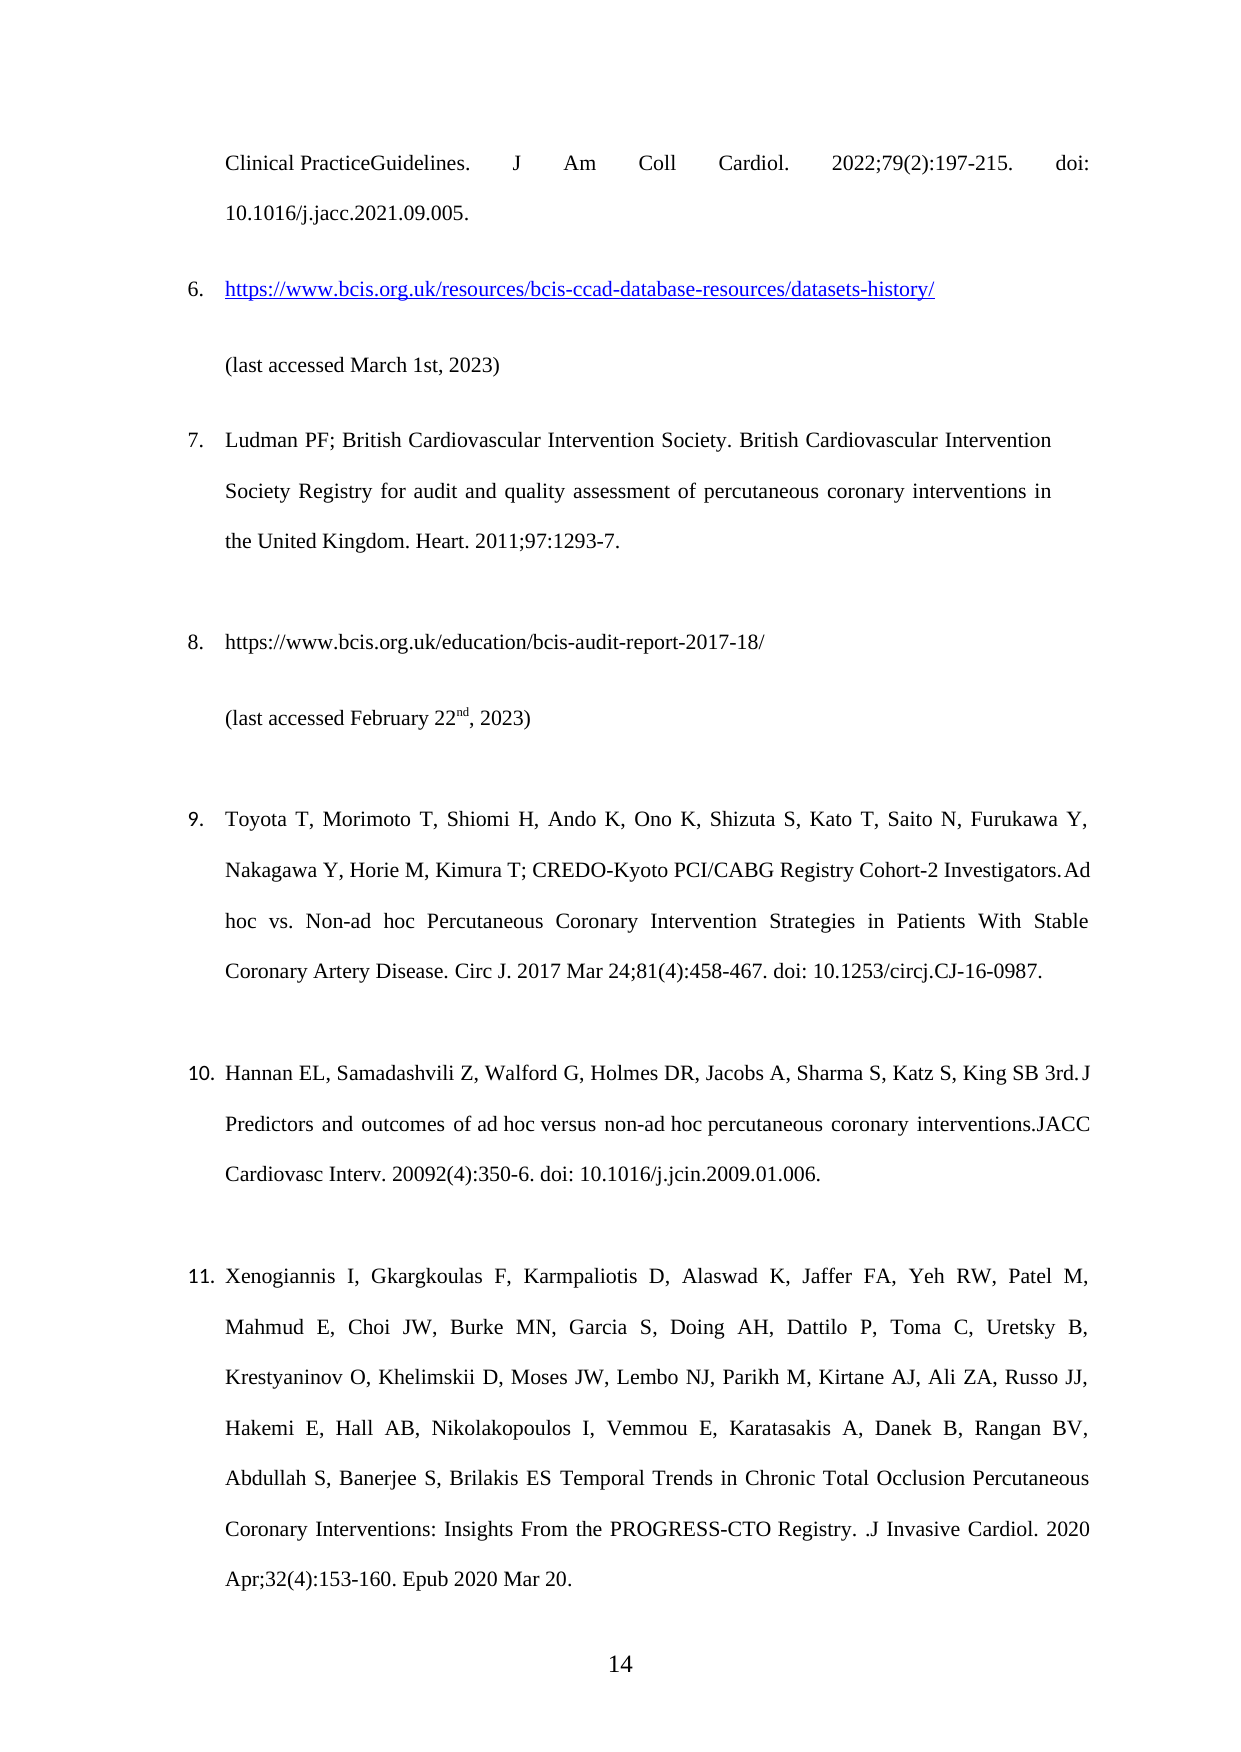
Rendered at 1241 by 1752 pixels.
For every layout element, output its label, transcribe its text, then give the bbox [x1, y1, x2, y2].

list Hannan EL, Samadashvili Z, Walford G, Holmes DR, Jacobs A, Sharma S, Katz S, King SB 3rd.J Predictors and outcomes of ad hoc versus non-ad hoc percutaneous coronary interventions.JACC Cardiovasc Interv. 20092(4):350-6. doi: 10.1016/j.jcin.2009.01.006. [187, 1059, 1090, 1186]
list https://www.bcis.org.uk/resources/bcis-ccad-database-resources/datasets-history/ [187, 276, 1053, 301]
text (last accessed February 22nd, 2023) [225, 704, 1053, 730]
list Ludman PF; British Cardiovascular Intervention Society. British Cardiovascular Intervention Society Registry for audit and quality assessment of percutaneous coronary interventions in the United Kingdom. Heart. 2011;97:1293-7. [187, 427, 1053, 553]
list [187, 150, 1090, 226]
list https://www.bcis.org.uk/education/bcis-audit-report-2017-18/ [187, 629, 1053, 654]
list Xenogiannis I, Gkargkoulas F, Karmpaliotis D, Alaswad K, Jaffer FA, Yeh RW, Patel M, Mahmud E, Choi JW, Burke MN, Garcia S, Doing AH, Dattilo P, Toma C, Uretsky B, Krestyaninov O, Khelimskii D, Moses JW, Lembo NJ, Parikh M, Kirtane AJ, Ali ZA, Russo JJ, Hakemi E, Hall AB, Nikolakopoulos I, Vemmou E, Karatasakis A, Danek B, Rangan BV, Abdullah S, Banerjee S, Brilakis ES Temporal Trends in Chronic Total Occlusion Percutaneous Coronary Interventions: Insights From the PROGRESS-CTO Registry. .J Invasive Cardiol. 2020 Apr;32(4):153-160. Epub 2020 Mar 20. [187, 1262, 1090, 1591]
list Toyota T, Morimoto T, Shiomi H, Ando K, Ono K, Shizuta S, Kato T, Saito N, Furukawa Y, Nakagawa Y, Horie M, Kimura T; CREDO-Kyoto PCI/CABG Registry Cohort-2 Investigators.Ad hoc vs. Non-ad hoc Percutaneous Coronary Intervention Strategies in Patients With Stable Coronary Artery Disease. Circ J. 2017 Mar 24;81(4):458-467. doi: 10.1253/circj.CJ-16-0987. [187, 805, 1090, 983]
text (last accessed March 1st, 2023) [225, 352, 1053, 377]
